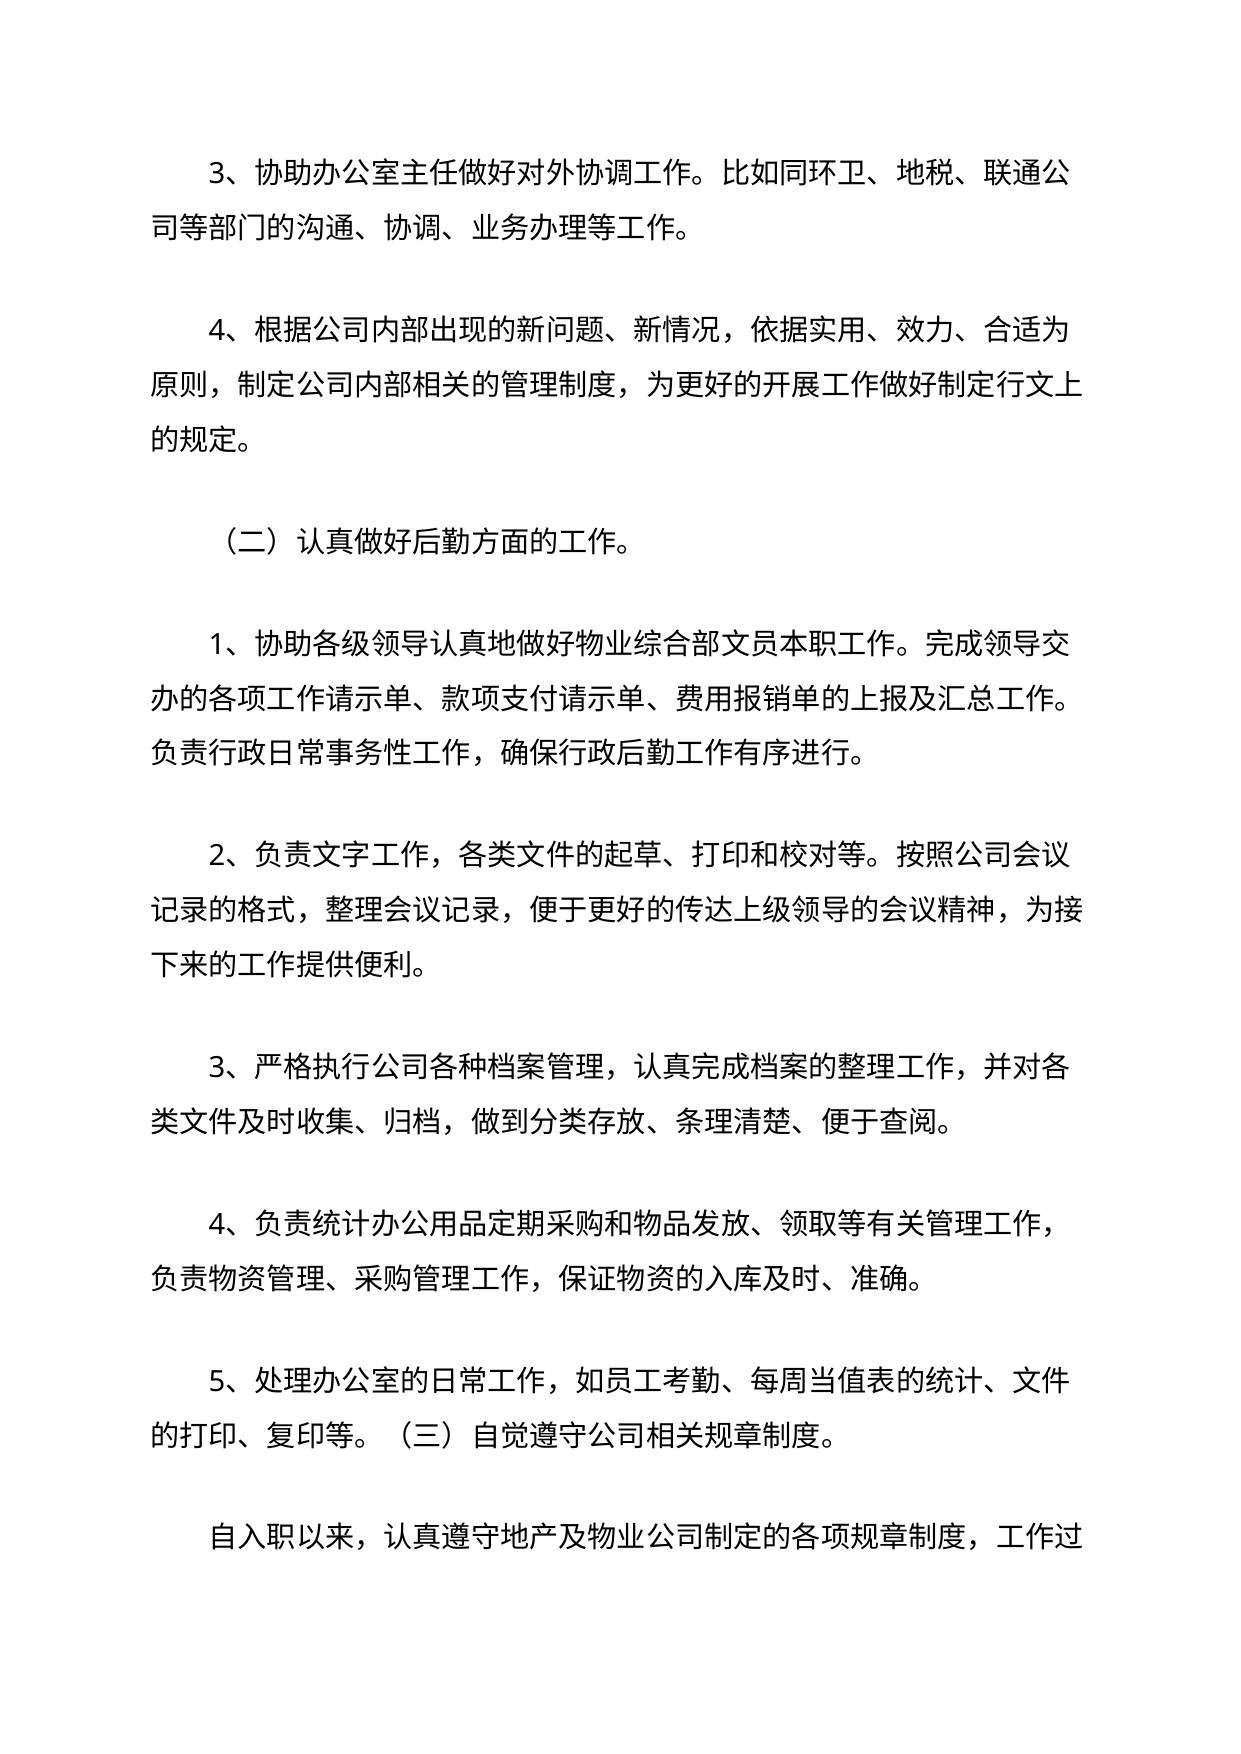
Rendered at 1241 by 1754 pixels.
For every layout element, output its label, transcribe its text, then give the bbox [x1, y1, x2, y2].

text 5、处理办公室的日常工作，如员工考勤、每周当值表的统计、文件的打印、复印等。（三）自觉遵守公司相关规章制度。 [150, 1357, 1090, 1454]
text 4、根据公司内部出现的新问题、新情况，依据实用、效力、合适为原则，制定公司内部相关的管理制度，为更好的开展工作做好制定行文上的规定。 [150, 307, 1090, 459]
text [150, 1514, 1090, 1556]
text （二）认真做好后勤方面的工作。 [150, 518, 1090, 561]
text 4、负责统计办公用品定期采购和物品发放、领取等有关管理工作，负责物资管理、采购管理工作，保证物资的入库及时、准确。 [150, 1200, 1090, 1298]
text 2、负责文字工作，各类文件的起草、打印和校对等。按照公司会议记录的格式，整理会议记录，便于更好的传达上级领导的会议精神，为接下来的工作提供便利。 [150, 832, 1090, 984]
text 3、协助办公室主任做好对外协调工作。比如同环卫、地税、联通公司等部门的沟通、协调、业务办理等工作。 [150, 150, 1090, 247]
text 3、严格执行公司各种档案管理，认真完成档案的整理工作，并对各类文件及时收集、归档，做到分类存放、条理清楚、便于查阅。 [150, 1043, 1090, 1141]
text 1、协助各级领导认真地做好物业综合部文员本职工作。完成领导交办的各项工作请示单、款项支付请示单、费用报销单的上报及汇总工作。负责行政日常事务性工作，确保行政后勤工作有序进行。 [150, 620, 1090, 772]
